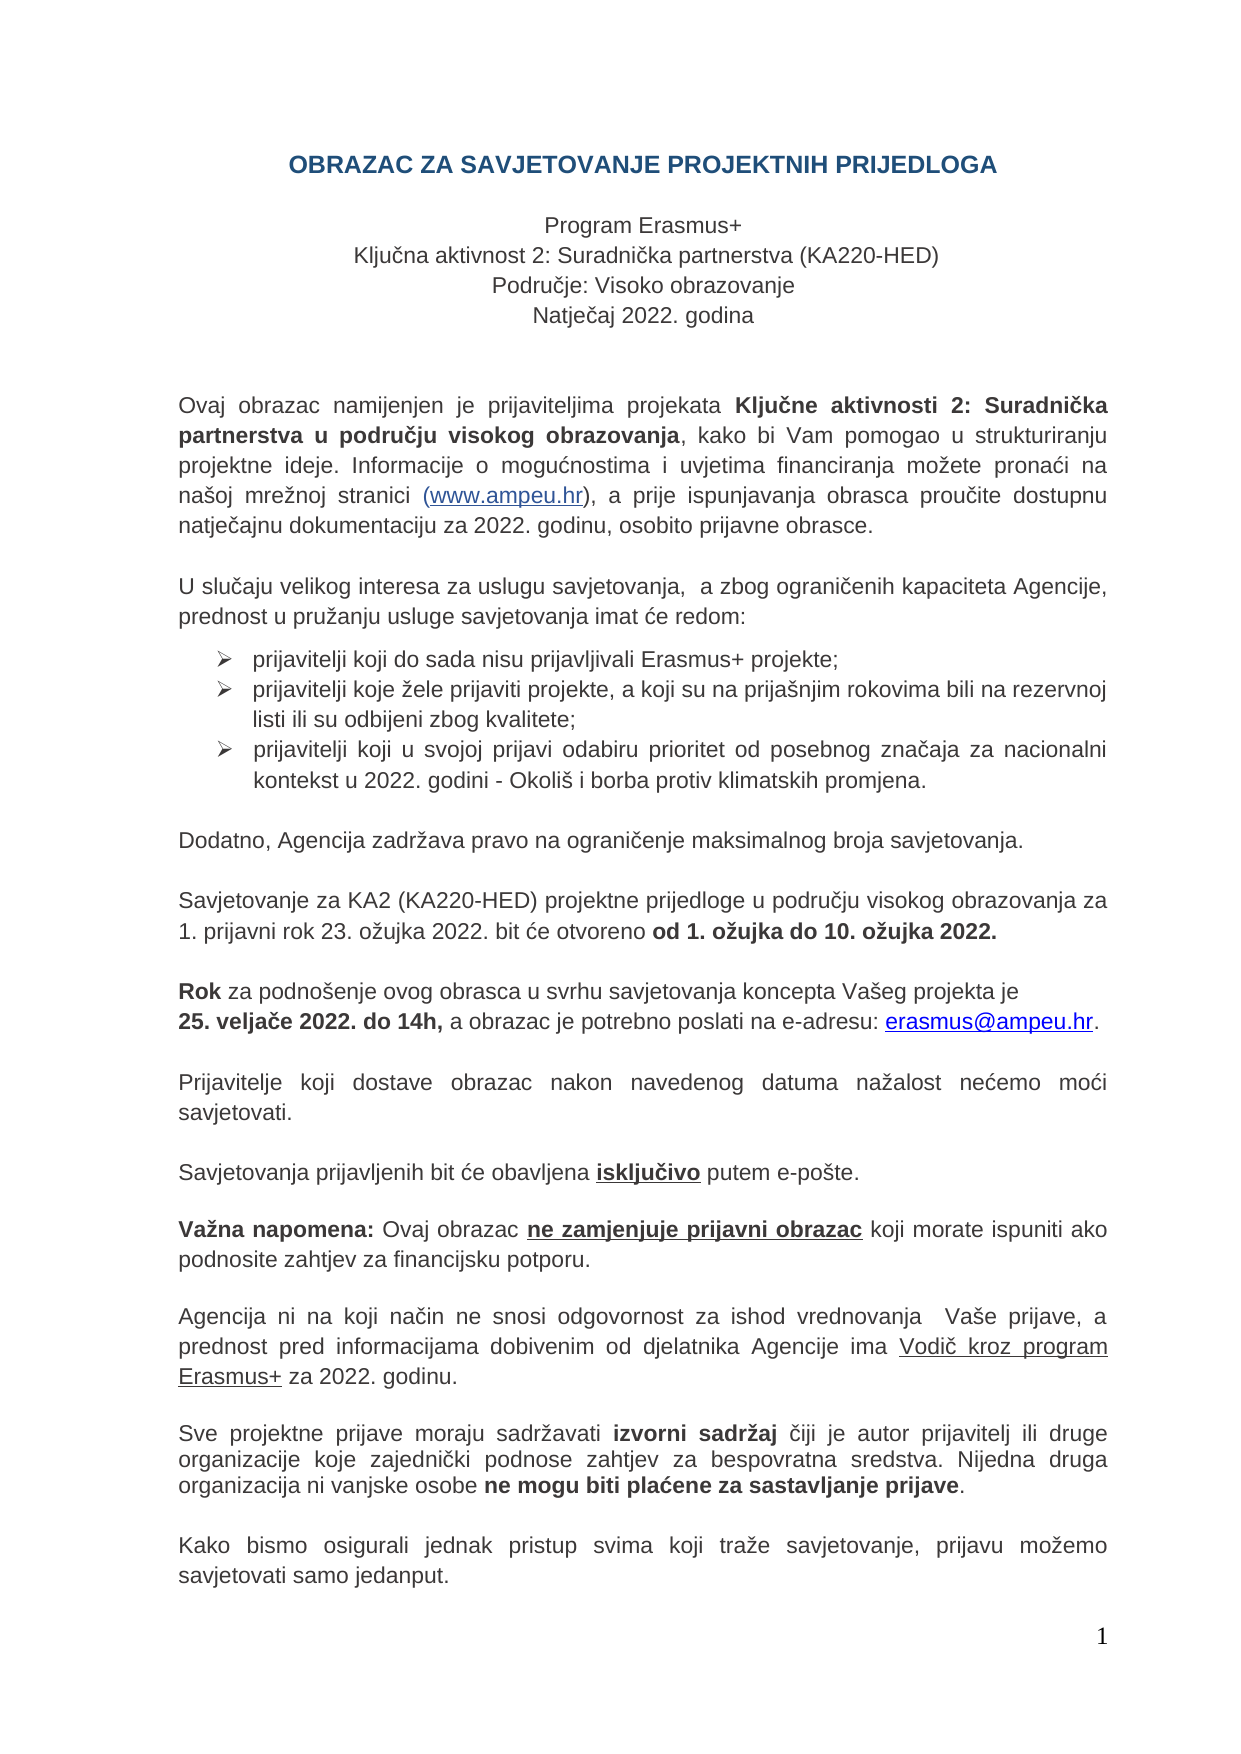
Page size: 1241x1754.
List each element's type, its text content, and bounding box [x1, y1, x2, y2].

text Program Erasmus+ [178, 212, 1108, 238]
text Dodatno, Agencija zadržava pravo na ograničenje maksimalnog broja savjetovanja. [178, 827, 1108, 853]
text Područje: Visoko obrazovanje [178, 272, 1108, 298]
text Rok za podnošenje ovog obrasca u svrhu savjetovanja koncepta Vašeg projekta je [178, 978, 1108, 1004]
list prijavitelji koje žele prijaviti projekte, a koji su na prijašnjim rokovima bili na rezervnoj listi ili su odbijeni zbog kvalitete; [215, 676, 1108, 732]
text Savjetovanja prijavljenih bit će obavljena isključivo putem e-pošte. [178, 1159, 1108, 1186]
text Važna napomena: Ovaj obrazac ne zamjenjuje prijavni obrazac koji morate ispuniti ako podnosite zahtjev za financijsku potporu. [178, 1216, 1108, 1272]
text Savjetovanje za KA2 (KA220-HED) projektne prijedloge u području visokog obrazovanja za 1. prijavni rok 23. ožujka 2022. bit će otvoreno od 1. ožujka do 10. ožujka 2022. [178, 887, 1108, 944]
text Sve projektne prijave moraju sadržavati izvorni sadržaj čiji je autor prijavitelj ili druge organizacije koje zajednički podnose zahtjev za bespovratna sredstva. Nijedna druga organizacija ni vanjske osobe ne mogu biti plaćene za sastavljanje prijave. [178, 1419, 1108, 1499]
list prijavitelji koji do sada nisu prijavljivali Erasmus+ projekte; [215, 646, 1108, 672]
text 25. veljače 2022. do 14h, a obrazac je potrebno poslati na e-adresu: erasmus@ampeu.hr. [178, 1008, 1108, 1034]
text Ovaj obrazac namijenjen je prijaviteljima projekata Ključne aktivnosti 2: Suradnička partnerstva u području visokog obrazovanja, kako bi Vam pomogao u strukturiranju projektne ideje. Informacije o mogućnostima i uvjetima financiranja možete pronaći na našoj mrežnoj stranici (www.ampeu.hr), a prije ispunjavanja obrasca proučite dostupnu natječajnu dokumentaciju za 2022. godinu, osobito prijavne obrasce. [178, 392, 1108, 539]
text Ključna aktivnost 2: Suradnička partnerstva (KA220-HED) [178, 242, 1108, 268]
text Prijavitelje koji dostave obrazac nakon navedenog datuma nažalost nećemo moći savjetovati. [178, 1069, 1108, 1125]
text U slučaju velikog interesa za uslugu savjetovanja, a zbog ograničenih kapaciteta Agencije, prednost u pružanju usluge savjetovanja imat će redom: [178, 573, 1108, 629]
text Kako bismo osigurali jednak pristup svima koji traže savjetovanje, prijavu možemo savjetovati samo jedanput. [178, 1532, 1108, 1588]
text Agencija ni na koji način ne snosi odgovornost za ishod vrednovanja Vaše prijave, a prednost pred informacijama dobivenim od djelatnika Agencije ima Vodič kroz program Erasmus+ za 2022. godinu. [178, 1303, 1108, 1389]
text Natječaj 2022. godina [178, 302, 1108, 329]
list prijavitelji koji u svojoj prijavi odabiru prioritet od posebnog značaja za nacionalni kontekst u 2022. godini - Okoliš i borba protiv klimatskih promjena. [216, 736, 1108, 793]
subtitle OBRAZAC ZA SAVJETOVANJE PROJEKTNIH PRIJEDLOGA [178, 150, 1108, 179]
